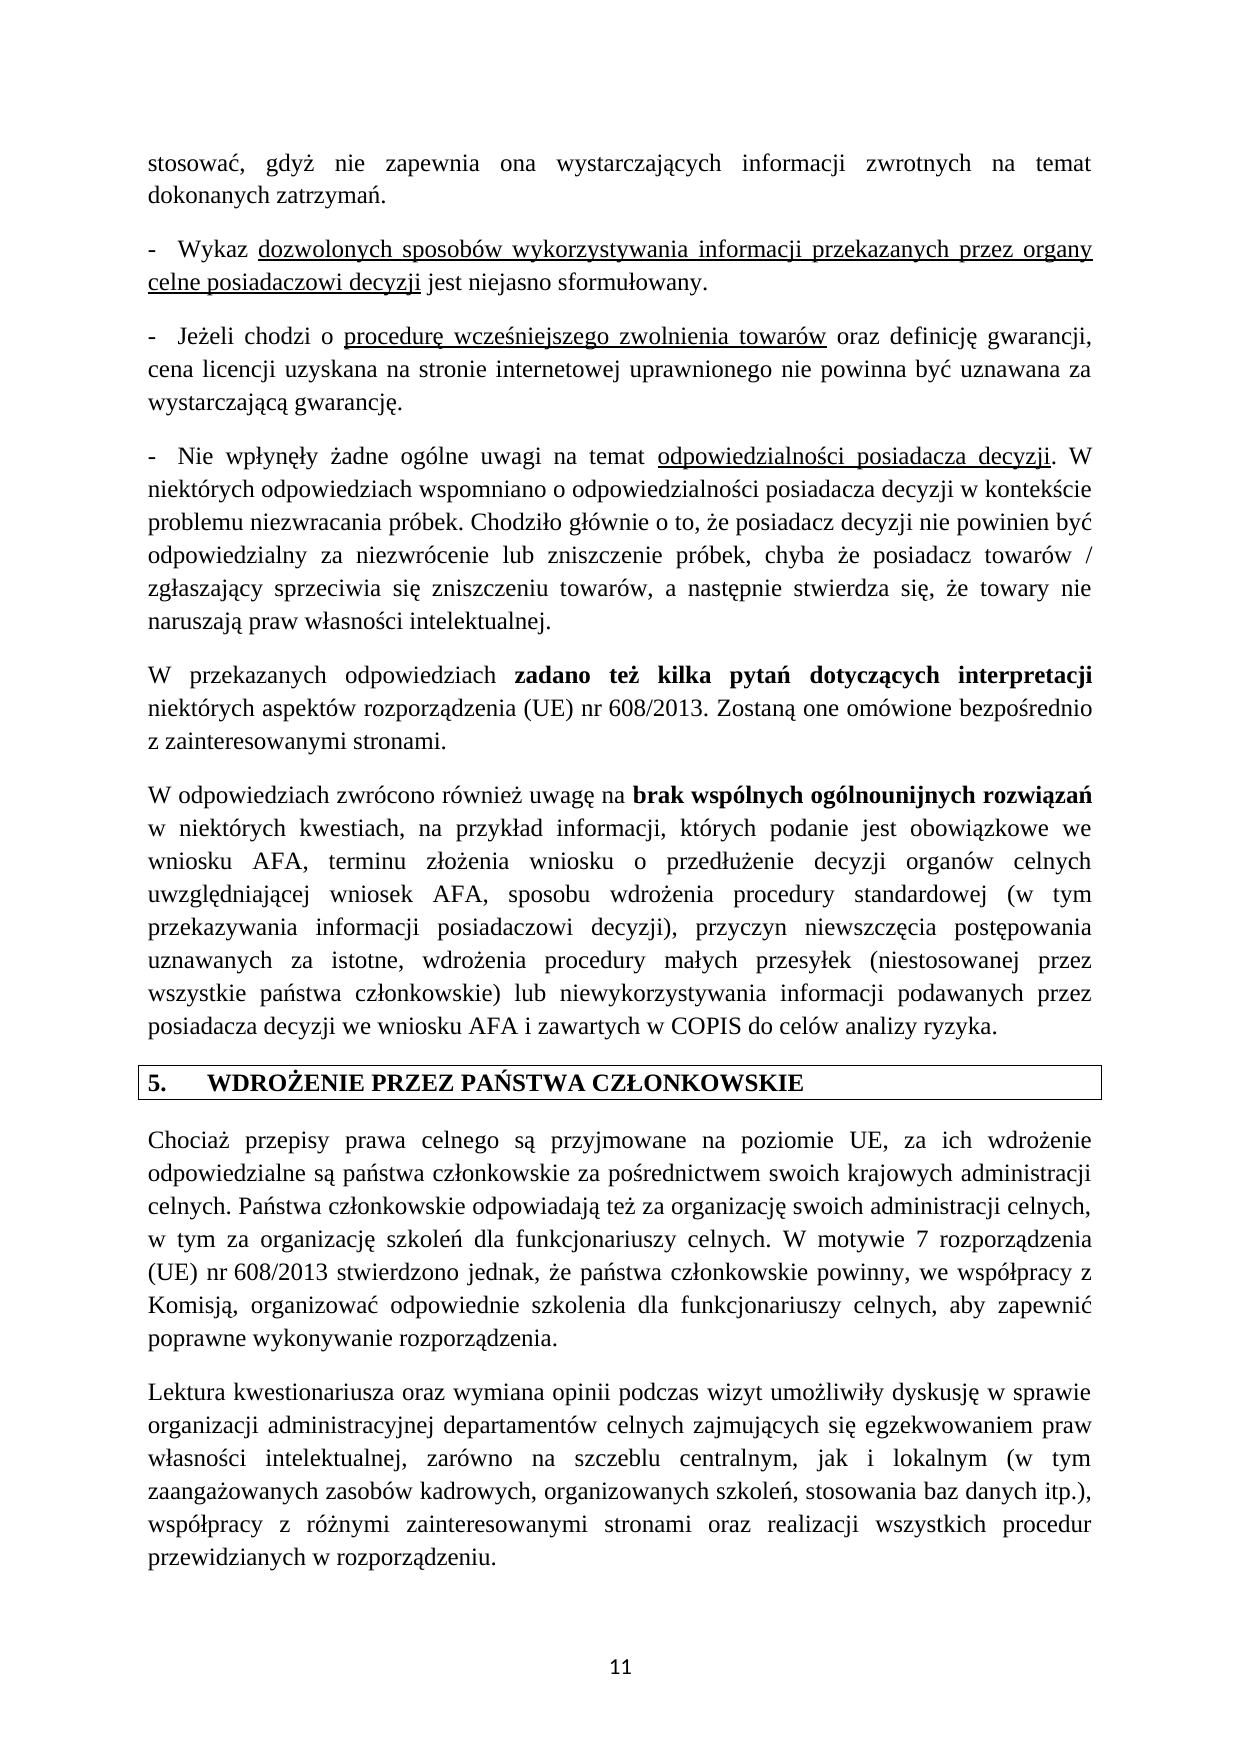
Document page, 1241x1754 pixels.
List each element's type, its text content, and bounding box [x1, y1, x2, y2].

text - Wykaz dozwolonych sposobów wykorzystywania informacji przekazanych przez organy celne posiadaczowi decyzji jest niejasno sformułowany. [148, 234, 1093, 296]
text Lektura kwestionariusza oraz wymiana opinii podczas wizyt umożliwiły dyskusję w sprawie organizacji administracyjnej departamentów celnych zajmujących się egzekwowaniem praw własności intelektualnej, zarówno na szczeblu centralnym, jak i lokalnym (w tym zaangażowanych zasobów kadrowych, organizowanych szkoleń, stosowania baz danych itp.), współpracy z różnymi zainteresowanymi stronami oraz realizacji wszystkich procedur przewidzianych w rozporządzeniu. [148, 1377, 1093, 1571]
text - Jeżeli chodzi o procedurę wcześniejszego zwolnienia towarów oraz definicję gwarancji, cena licencji uzyskana na stronie internetowej uprawnionego nie powinna być uznawana za wystarczającą gwarancję. [148, 321, 1093, 416]
text - Nie wpłynęły żadne ogólne uwagi na temat odpowiedzialności posiadacza decyzji. W niektórych odpowiedziach wspomniano o odpowiedzialności posiadacza decyzji w kontekście problemu niezwracania próbek. Chodziło głównie o to, że posiadacz decyzji nie powinien być odpowiedzialny za niezwrócenie lub zniszczenie próbek, chyba że posiadacz towarów / zgłaszający sprzeciwia się zniszczeniu towarów, a następnie stwierdza się, że towary nie naruszają praw własności intelektualnej. [148, 441, 1093, 635]
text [148, 148, 1093, 209]
text 5. WDROŻENIE PRZEZ PAŃSTWA CZŁONKOWSKIE [139, 1066, 1101, 1099]
text Chociaż przepisy prawa celnego są przyjmowane na poziomie UE, za ich wdrożenie odpowiedzialne są państwa członkowskie za pośrednictwem swoich krajowych administracji celnych. Państwa członkowskie odpowiadają też za organizację swoich administracji celnych, w tym za organizację szkoleń dla funkcjonariuszy celnych. W motywie 7 rozporządzenia (UE) nr 608/2013 stwierdzono jednak, że państwa członkowskie powinny, we współpracy z Komisją, organizować odpowiednie szkolenia dla funkcjonariuszy celnych, aby zapewnić poprawne wykonywanie rozporządzenia. [148, 1125, 1093, 1352]
text W przekazanych odpowiedziach zadano też kilka pytań dotyczących interpretacji niektórych aspektów rozporządzenia (UE) nr 608/2013. Zostaną one omówione bezpośrednio z zainteresowanymi stronami. [148, 660, 1093, 755]
text W odpowiedziach zwrócono również uwagę na brak wspólnych ogólnounijnych rozwiązań w niektórych kwestiach, na przykład informacji, których podanie jest obowiązkowe we wniosku AFA, terminu złożenia wniosku o przedłużenie decyzji organów celnych uwzględniającej wniosek AFA, sposobu wdrożenia procedury standardowej (w tym przekazywania informacji posiadaczowi decyzji), przyczyn niewszczęcia postępowania uznawanych za istotne, wdrożenia procedury małych przesyłek (niestosowanej przez wszystkie państwa członkowskie) lub niewykorzystywania informacji podawanych przez posiadacza decyzji we wniosku AFA i zawartych w COPIS do celów analizy ryzyka. [148, 780, 1093, 1040]
